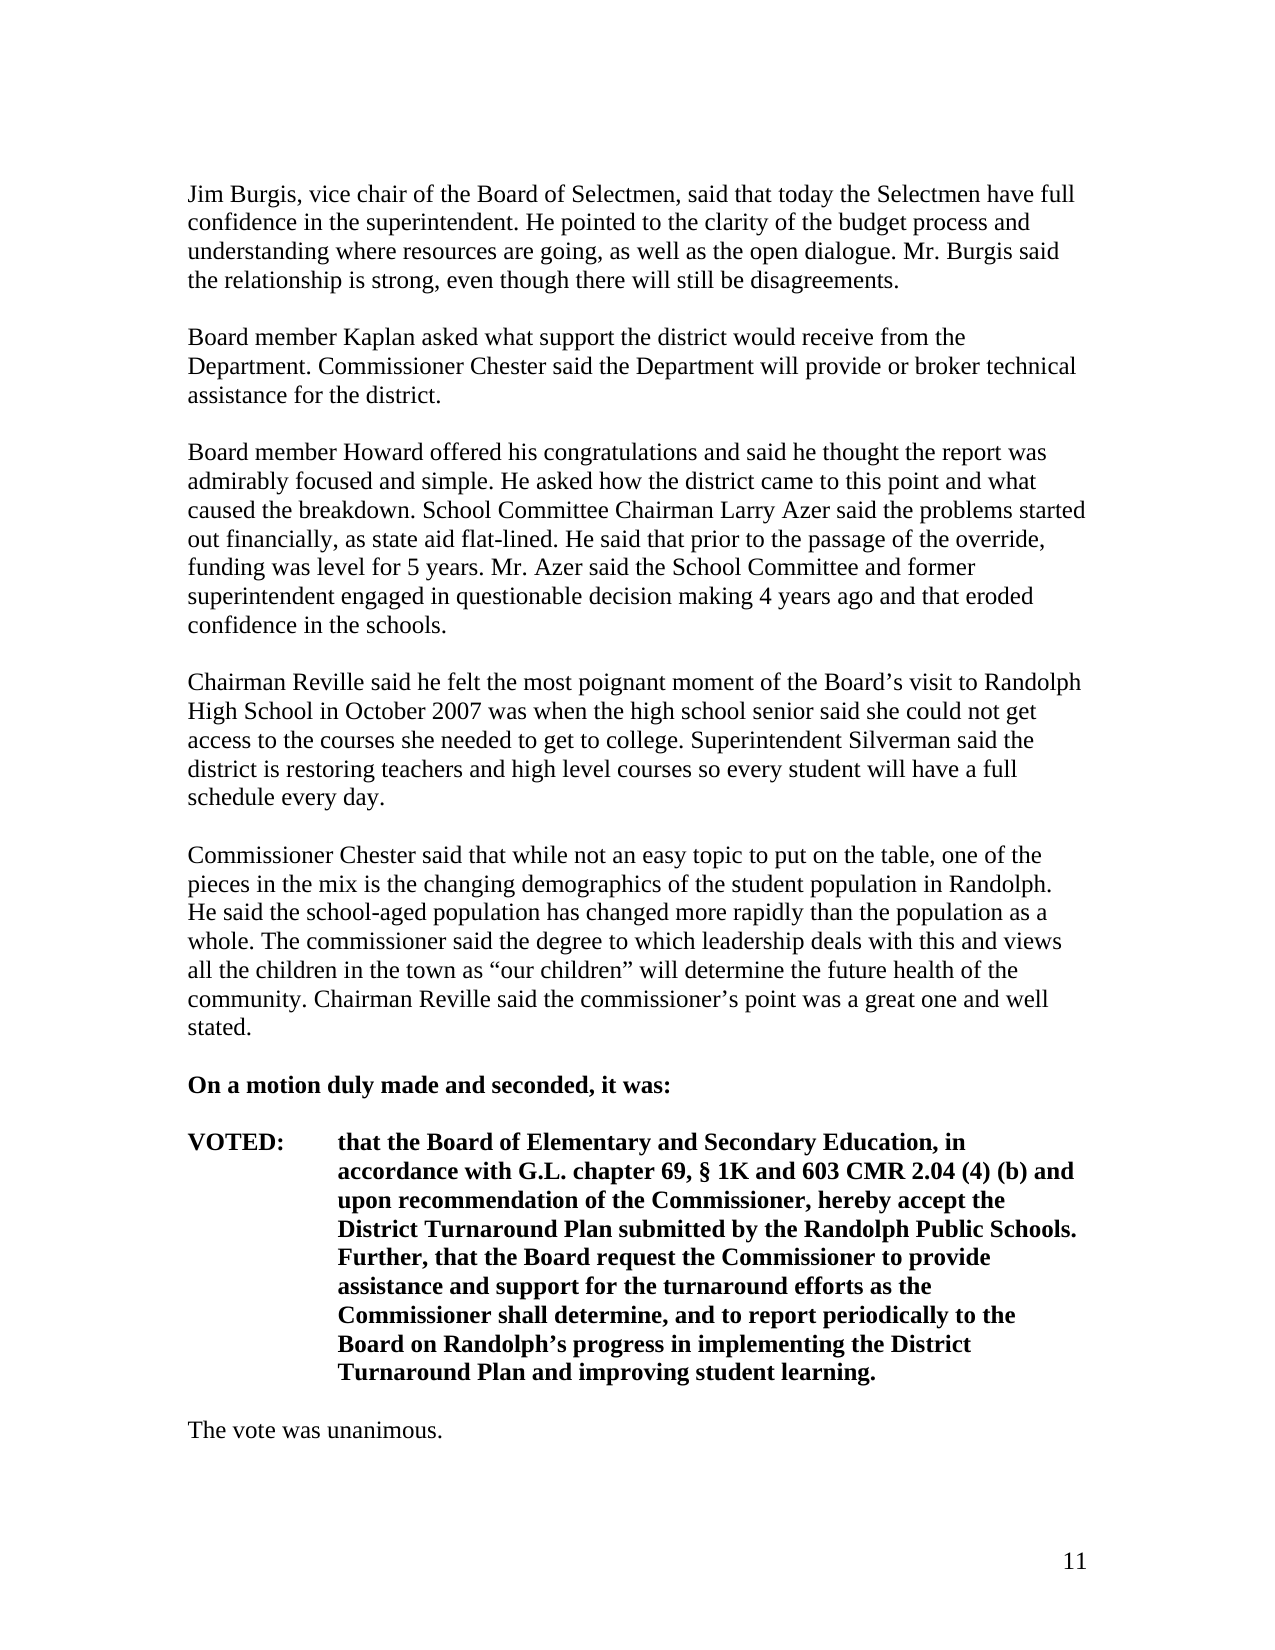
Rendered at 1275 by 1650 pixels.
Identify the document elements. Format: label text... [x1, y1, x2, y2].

text The vote was unanimous. [187, 1415, 1087, 1444]
text Board member Howard offered his congratulations and said he thought the report was admirably focused and simple. He asked how the district came to this point and what caused the breakdown. School Committee Chairman Larry Azer said the problems started out financially, as state aid flat-lined. He said that prior to the passage of the override, funding was level for 5 years. Mr. Azer said the School Committee and former superintendent engaged in questionable decision making 4 years ago and that eroded confidence in the schools. [187, 437, 1087, 639]
text VOTED: that the Board of Elementary and Secondary Education, in accordance with G.L. chapter 69, § 1K and 603 CMR 2.04 (4) (b) and upon recommendation of the Commissioner, hereby accept the District Turnaround Plan submitted by the Randolph Public Schools. Further, that the Board request the Commissioner to provide assistance and support for the turnaround efforts as the Commissioner shall determine, and to report periodically to the Board on Randolph’s progress in implementing the District Turnaround Plan and improving student learning. [187, 1127, 1087, 1386]
text On a motion duly made and seconded, it was: [187, 1070, 1087, 1099]
text Jim Burgis, vice chair of the Board of Selectmen, said that today the Selectmen have full confidence in the superintendent. He pointed to the clarity of the budget process and understanding where resources are going, as well as the open dialogue. Mr. Burgis said the relationship is strong, even though there will still be disagreements. [187, 179, 1087, 294]
text Commissioner Chester said that while not an easy topic to put on the table, one of the pieces in the mix is the changing demographics of the student population in . He said the school-aged population has changed more rapidly than the population as a whole. The commissioner said the degree to which leadership deals with this and views all the children in the town as “our children” will determine the future health of the community. Chairman Reville said the commissioner’s point was a great one and well stated. [187, 840, 1087, 1041]
text Chairman Reville said he felt the most poignant moment of the Board’s visit to in October 2007 was when the high school senior said she could not get access to the courses she needed to get to college. Superintendent Silverman said the district is restoring teachers and high level courses so every student will have a full schedule every day. [187, 667, 1087, 811]
text Board member Kaplan asked what support the district would receive from the Department. Commissioner Chester said the Department will provide or broker technical assistance for the district. [187, 322, 1087, 409]
